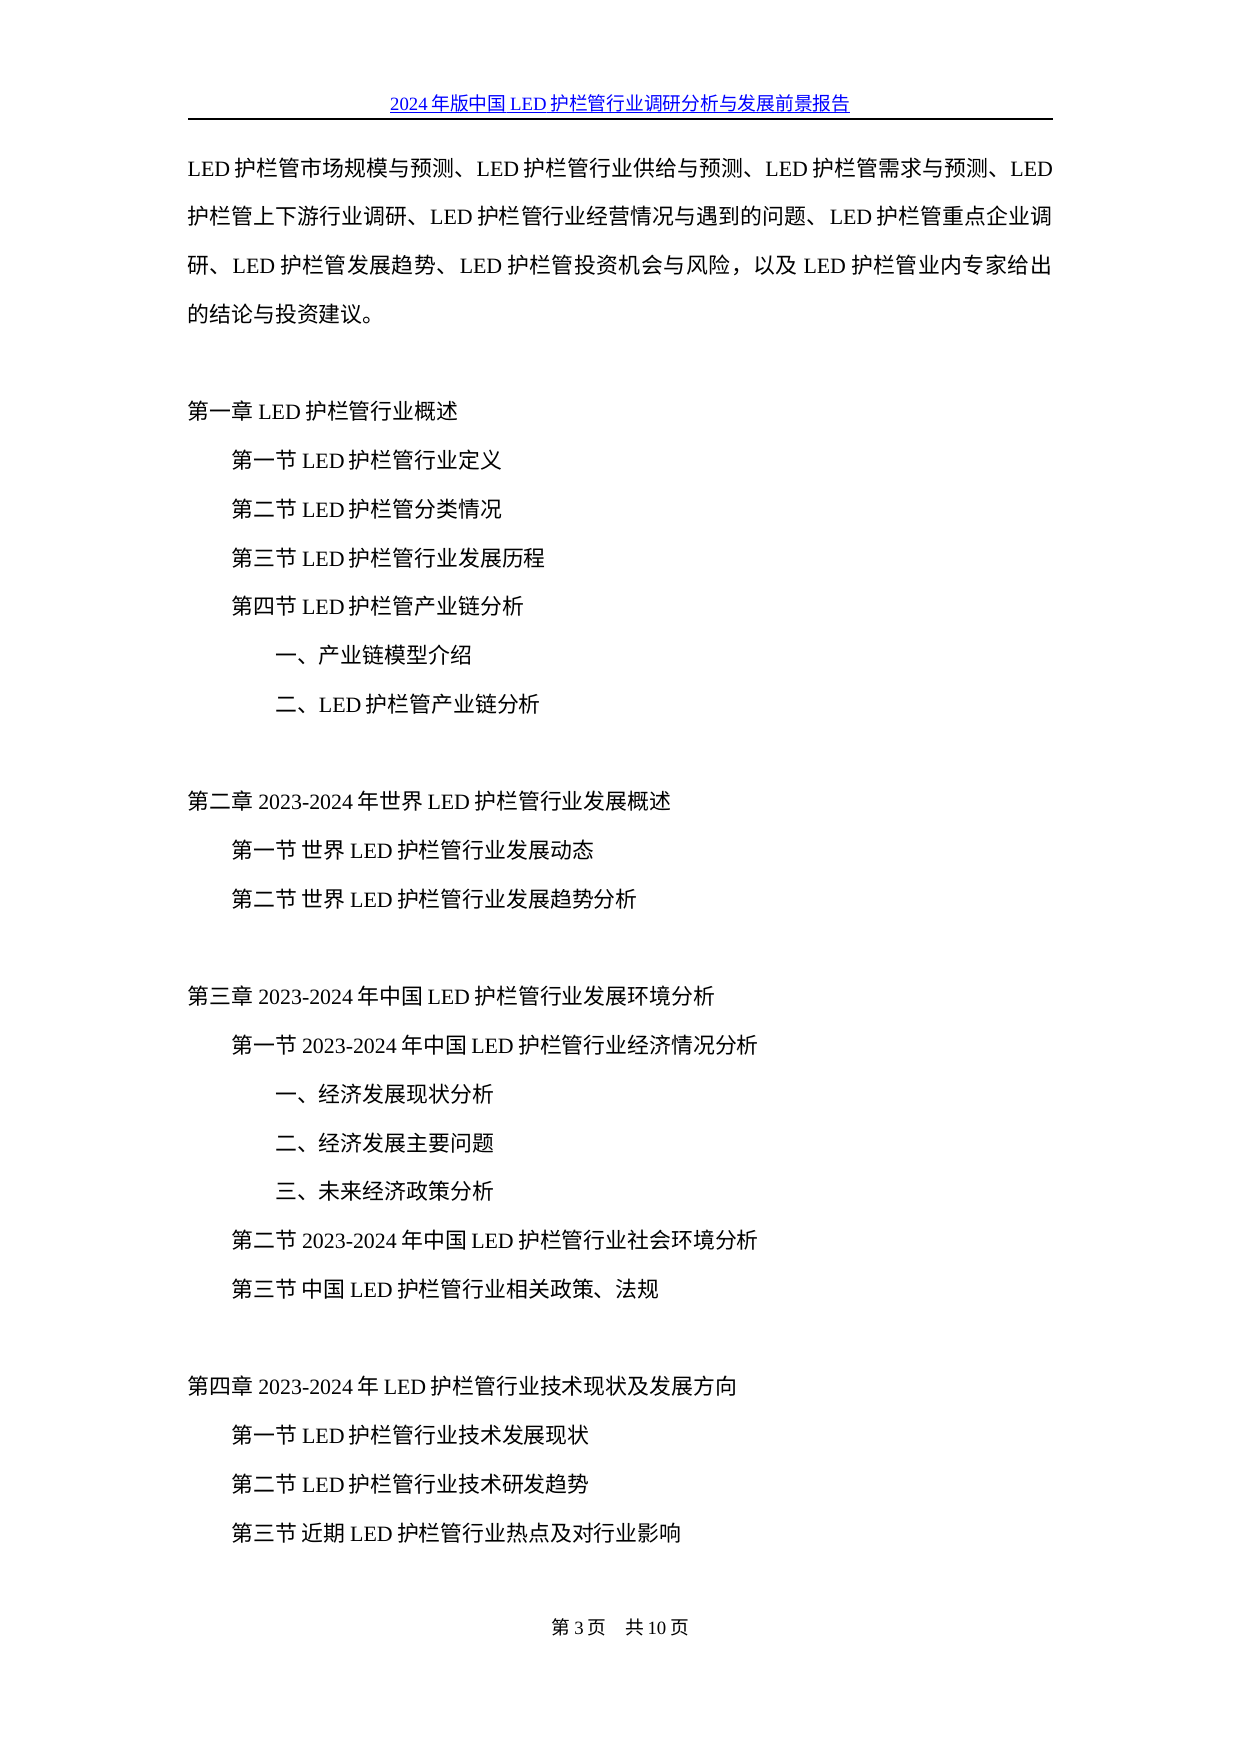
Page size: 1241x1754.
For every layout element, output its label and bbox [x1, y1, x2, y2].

text [187, 150, 1053, 1548]
